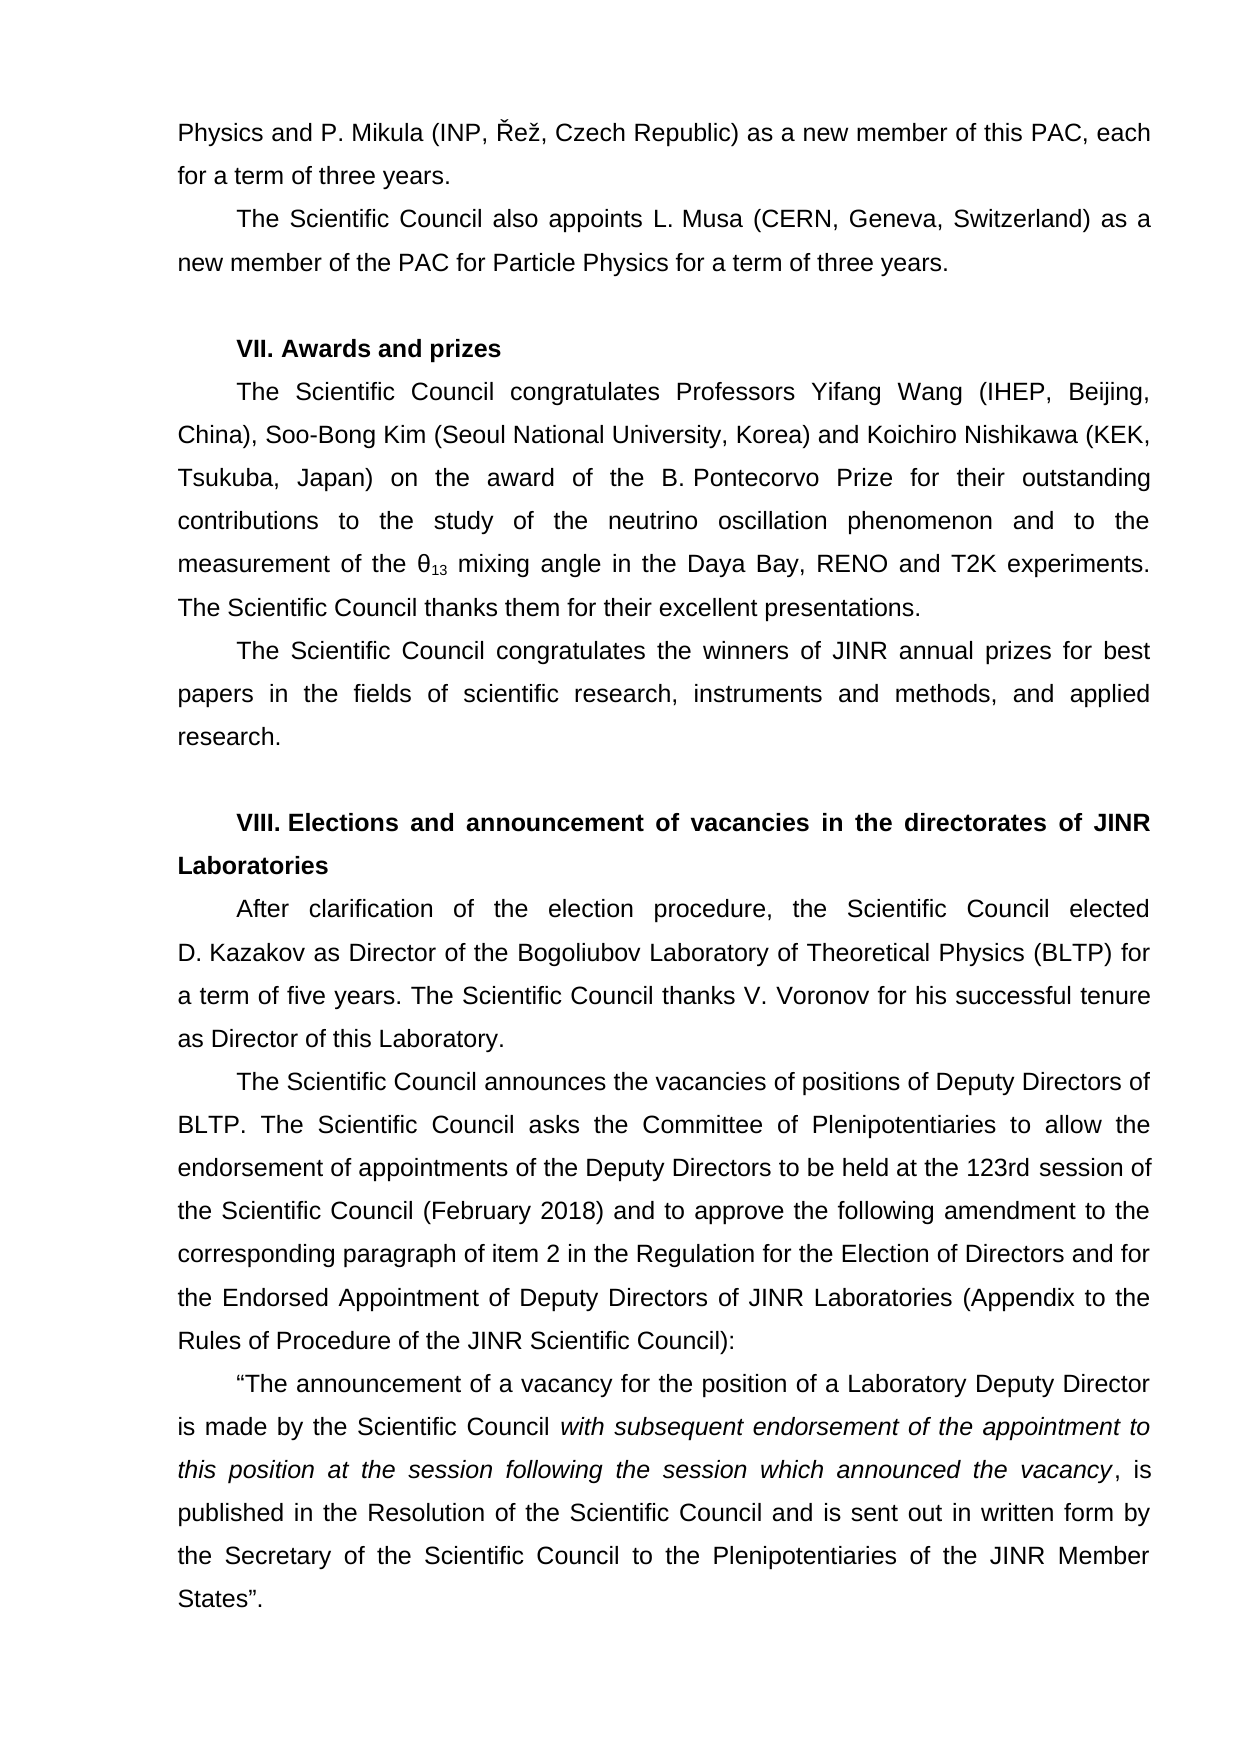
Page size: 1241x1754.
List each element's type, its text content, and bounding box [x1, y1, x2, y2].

text “The announcement of a vacancy for the position of a Laboratory Deputy Director is made by the Scientific Council with subsequent endorsement of the appointment to this position at the session following the session which announced the vacancy, is published in the Resolution of the Scientific Council and is sent out in written form by the Secretary of the Scientific Council to the Plenipotentiaries of the JINR Member States”. [177, 1369, 1152, 1613]
text VII. Awards and prizes [177, 334, 1152, 362]
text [177, 118, 1152, 190]
text The Scientific Council congratulates the winners of JINR annual prizes for best papers in the fields of scientific research, instruments and methods, and applied research. [177, 636, 1152, 751]
text After clarification of the election procedure, the Scientific Council elected D. Kazakov as Director of the Bogoliubov Laboratory of Theoretical Physics (BLTP) for a term of five years. The Scientific Council thanks V. Voronov for his successful tenure as Director of this Laboratory. [177, 894, 1152, 1052]
text The Scientific Council congratulates Professors Yifang Wang (IHEP, Beijing, China), Soo-Bong Kim (Seoul National University, Korea) and Koichiro Nishikawa (KEK, Tsukuba, Japan) on the award of the B. Pontecorvo Prize for their outstanding contributions to the study of the neutrino oscillation phenomenon and to the measurement of the θ13 mixing angle in the Daya Bay, RENO and T2K experiments. The Scientific Council thanks them for their excellent presentations. [177, 377, 1152, 621]
text VIII. Elections and announcement of vacancies in the directorates of JINR Laboratories [177, 808, 1152, 880]
text The Scientific Council also appoints L. Musa (CERN, Geneva, Switzerland) as a new member of the PAC for Particle Physics for a term of three years. [177, 204, 1152, 276]
text The Scientific Council announces the vacancies of positions of Deputy Directors of BLTP. The Scientific Council asks the Committee of Plenipotentiaries to allow the endorsement of appointments of the Deputy Directors to be held at the 123rd session of the Scientific Council (February 2018) and to approve the following amendment to the corresponding paragraph of item 2 in the Regulation for the Election of Directors and for the Endorsed Appointment of Deputy Directors of JINR Laboratories (Appendix to the Rules of Procedure of the JINR Scientific Council): [177, 1067, 1152, 1354]
